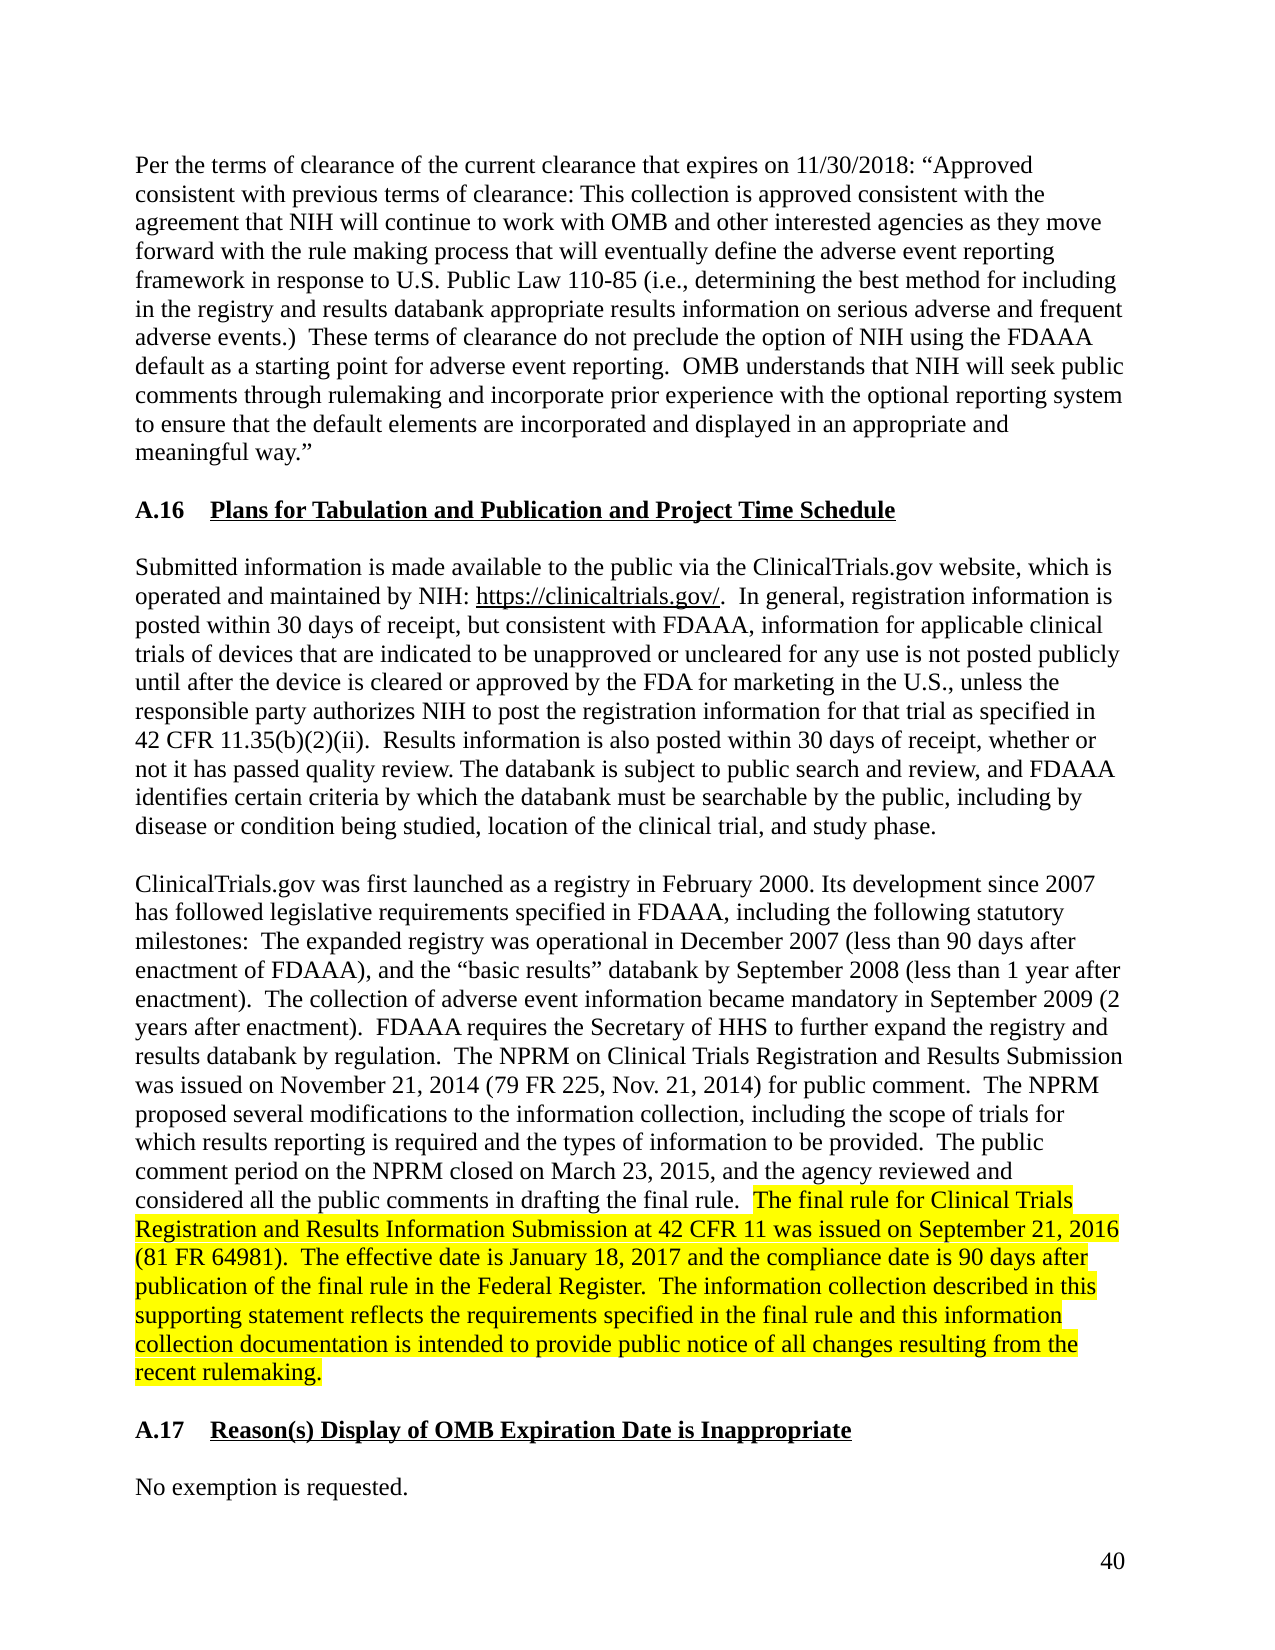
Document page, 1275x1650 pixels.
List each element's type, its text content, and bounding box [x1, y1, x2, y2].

text Submitted information is made available to the public via the ClinicalTrials.gov website, which is operated and maintained by NIH: https://clinicaltrials.gov/. In general, registration information is posted within 30 days of receipt, but consistent with FDAAA, information for applicable clinical trials of devices that are indicated to be unapproved or uncleared for any use is not posted publicly until after the device is cleared or approved by the FDA for marketing in the U.S., unless the responsible party authorizes NIH to post the registration information for that trial as specified in 42 CFR 11.35(b)(2)(ii). Results information is also posted within 30 days of receipt, whether or not it has passed quality review. The databank is subject to public search and review, and FDAAA identifies certain criteria by which the databank must be searchable by the public, including by disease or condition being studied, location of the clinical trial, and study phase. [135, 552, 1125, 840]
text ClinicalTrials.gov was first launched as a registry in February 2000. Its development since 2007 has followed legislative requirements specified in FDAAA, including the following statutory milestones: The expanded registry was operational in December 2007 (less than 90 days after enactment of FDAAA), and the “basic results” databank by September 2008 (less than 1 year after enactment). The collection of adverse event information became mandatory in September 2009 (2 years after enactment). FDAAA requires the Secretary of HHS to further expand the registry and results databank by regulation. The NPRM on Clinical Trials Registration and Results Submission was issued on November 21, 2014 (79 FR 225, Nov. 21, 2014) for public comment. The NPRM proposed several modifications to the information collection, including the scope of trials for which results reporting is required and the types of information to be provided. The public comment period on the NPRM closed on March 23, 2015, and the agency reviewed and considered all the public comments in drafting the final rule. The final rule for Clinical Trials Registration and Results Information Submission at 42 CFR 11 was issued on September 21, 2016 (81 FR 64981). The effective date is January 18, 2017 and the compliance date is 90 days after publication of the final rule in the Federal Register. The information collection described in this supporting statement reflects the requirements specified in the final rule and this information collection documentation is intended to provide public notice of all changes resulting from the recent rulemaking. [135, 869, 1125, 1386]
text A.16 Plans for Tabulation and Publication and Project Time Schedule [135, 495, 1125, 524]
text Per the terms of clearance of the current clearance that expires on 11/30/2018: “Approved consistent with previous terms of clearance: This collection is approved consistent with the agreement that NIH will continue to work with OMB and other interested agencies as they move forward with the rule making process that will eventually define the adverse event reporting framework in response to U.S. Public Law 110-85 (i.e., determining the best method for including in the registry and results databank appropriate results information on serious adverse and frequent adverse events.) These terms of clearance do not preclude the option of NIH using the FDAAA default as a starting point for adverse event reporting. OMB understands that NIH will seek public comments through rulemaking and incorporate prior experience with the optional reporting system to ensure that the default elements are incorporated and displayed in an appropriate and meaningful way.” [135, 150, 1125, 466]
text No exemption is requested. [135, 1472, 1125, 1501]
text A.17 Reason(s) Display of OMB Expiration Date is Inappropriate [135, 1415, 1125, 1444]
